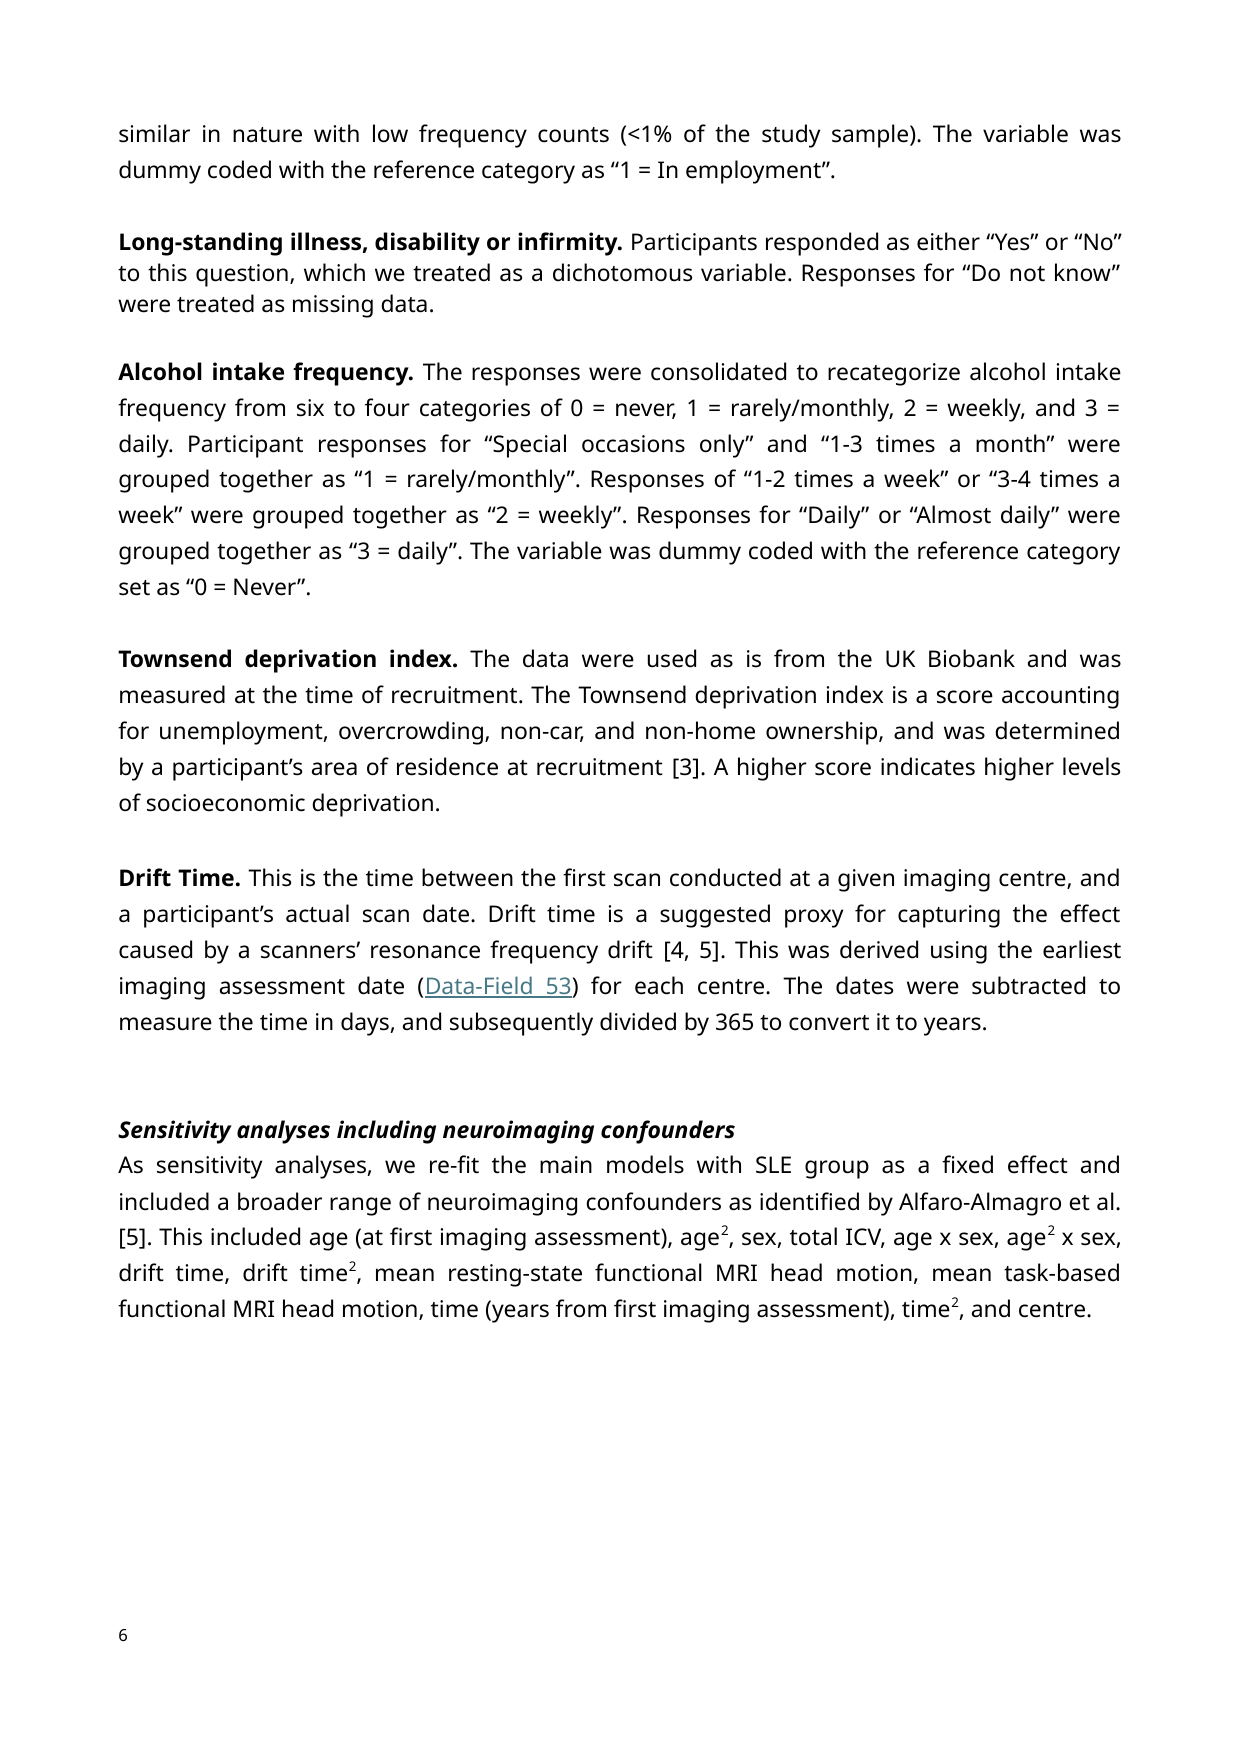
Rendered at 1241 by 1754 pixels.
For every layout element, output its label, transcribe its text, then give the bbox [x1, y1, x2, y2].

text Drift Time. This is the time between the first scan conducted at a given imaging centre, and a participant’s actual scan date. Drift time is a suggested proxy for capturing the effect caused by a scanners’ resonance frequency drift [4, 5]. This was derived using the earliest imaging assessment date (Data-Field 53) for each centre. The dates were subtracted to measure the time in days, and subsequently divided by 365 to convert it to years. [118, 862, 1122, 1037]
text Long-standing illness, disability or infirmity. Participants responded as either “Yes” or “No” to this question, which we treated as a dichotomous variable. Responses for “Do not know” were treated as missing data. [118, 226, 1122, 320]
text Townsend deprivation index. The data were used as is from the UK Biobank and was measured at the time of recruitment. The Townsend deprivation index is a score accounting for unemployment, overcrowding, non-car, and non-home ownership, and was determined by a participant’s area of residence at recruitment [3]. A higher score indicates higher levels of socioeconomic deprivation. [118, 643, 1122, 818]
text Alcohol intake frequency. The responses were consolidated to recategorize alcohol intake frequency from six to four categories of 0 = never, 1 = rarely/monthly, 2 = weekly, and 3 = daily. Participant responses for “Special occasions only” and “1-3 times a month” were grouped together as “1 = rarely/monthly”. Responses of “1-2 times a week” or “3-4 times a week” were grouped together as “2 = weekly”. Responses for “Daily” or “Almost daily” were grouped together as “3 = daily”. The variable was dummy coded with the reference category set as “0 = Never”. [118, 356, 1122, 602]
text As sensitivity analyses, we re-fit the main models with SLE group as a fixed effect and included a broader range of neuroimaging confounders as identified by Alfaro-Almagro et al. [5]. This included age (at first imaging assessment), age2, sex, total ICV, age x sex, age2 x sex, drift time, drift time2, mean resting-state functional MRI head motion, mean task-based functional MRI head motion, time (years from first imaging assessment), time2, and centre. [118, 1149, 1122, 1324]
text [118, 118, 1122, 185]
text Sensitivity analyses including neuroimaging confounders [118, 1113, 1122, 1145]
